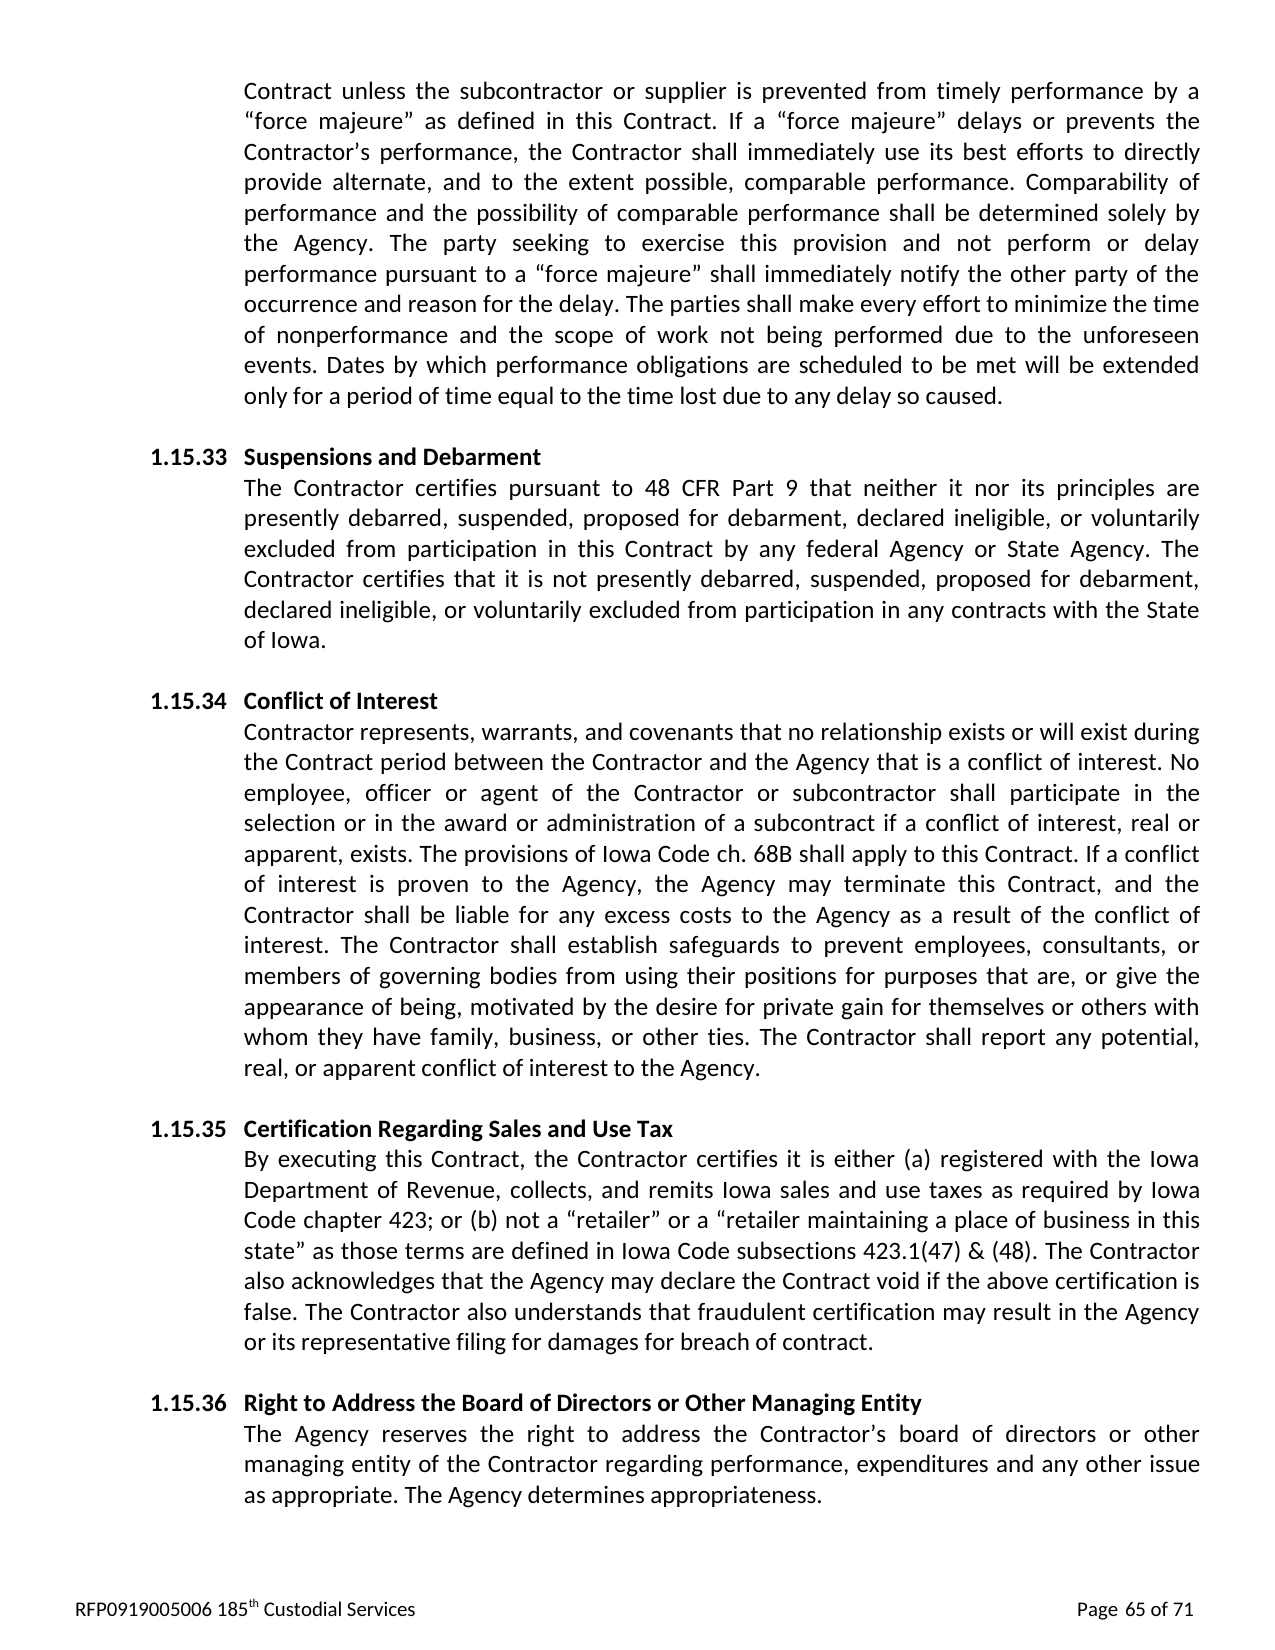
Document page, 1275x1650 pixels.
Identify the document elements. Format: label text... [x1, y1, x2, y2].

list Right to Address the Board of Directors or Other Managing Entity [150, 1387, 1200, 1418]
list Certification Regarding Sales and Use Tax [150, 1113, 1200, 1143]
text By executing this Contract, the Contractor certifies it is either (a) registered with the Iowa Department of Revenue, collects, and remits Iowa sales and use taxes as required by Iowa Code chapter 423; or (b) not a “retailer” or a “retailer maintaining a place of business in this state” as those terms are defined in Iowa Code subsections 423.1(47) & (48). The Contractor also acknowledges that the Agency may declare the Contract void if the above certification is false. The Contractor also understands that fraudulent certification may result in the Agency or its representative filing for damages for breach of contract. [244, 1143, 1200, 1357]
text Contractor represents, warrants, and covenants that no relationship exists or will exist during the Contract period between the Contractor and the Agency that is a conflict of interest. No employee, officer or agent of the Contractor or subcontractor shall participate in the selection or in the award or administration of a subcontract if a conflict of interest, real or apparent, exists. The provisions of Iowa Code ch. 68B shall apply to this Contract. If a conflict of interest is proven to the Agency, the Agency may terminate this Contract, and the Contractor shall be liable for any excess costs to the Agency as a result of the conflict of interest. The Contractor shall establish safeguards to prevent employees, consultants, or members of governing bodies from using their positions for purposes that are, or give the appearance of being, motivated by the desire for private gain for themselves or others with whom they have family, business, or other ties. The Contractor shall report any potential, real, or apparent conflict of interest to the Agency. [244, 716, 1200, 1082]
text The Agency reserves the right to address the Contractor’s board of directors or other managing entity of the Contractor regarding performance, expenditures and any other issue as appropriate. The Agency determines appropriateness. [244, 1418, 1200, 1509]
text The Contractor certifies pursuant to 48 CFR Part 9 that neither it nor its principles are presently debarred, suspended, proposed for debarment, declared ineligible, or voluntarily excluded from participation in this Contract by any federal Agency or State Agency. The Contractor certifies that it is not presently debarred, suspended, proposed for debarment, declared ineligible, or voluntarily excluded from participation in any contracts with the State of Iowa. [244, 472, 1200, 655]
list Suspensions and Debarment [150, 441, 1200, 472]
list Conflict of Interest [150, 685, 1200, 716]
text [244, 75, 1200, 411]
